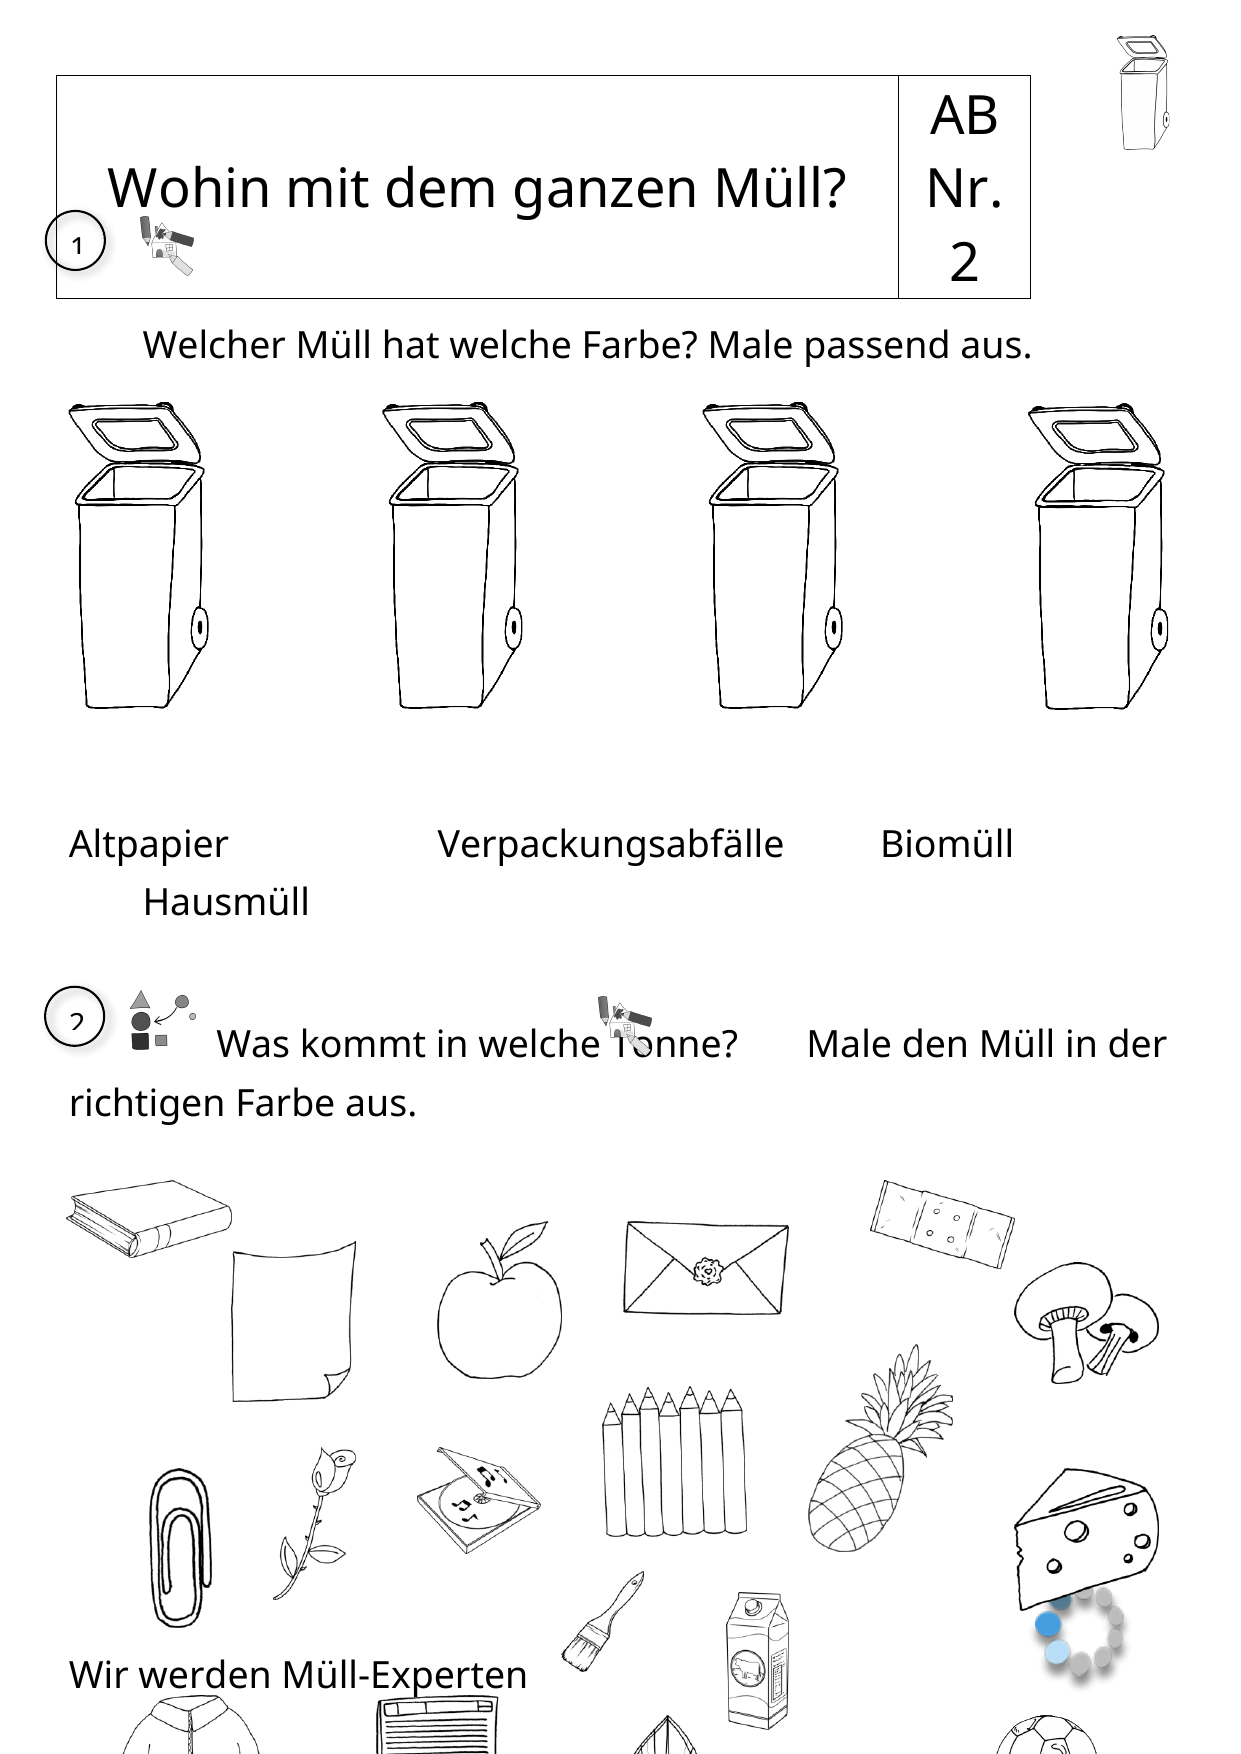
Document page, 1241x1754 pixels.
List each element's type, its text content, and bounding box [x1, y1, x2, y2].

picture [382, 402, 523, 709]
text Altpapier Verpackungsabfälle Biomüll Hausmüll [68, 817, 1169, 927]
picture [1117, 35, 1170, 150]
picture [1028, 403, 1169, 710]
picture [702, 402, 843, 709]
picture [1035, 1578, 1124, 1676]
table_header Wohin mit dem ganzen Müll? [57, 76, 898, 297]
picture [68, 402, 209, 709]
table_header AB Nr. 2 [899, 76, 1030, 297]
text Welcher Müll hat welche Farbe? Male passend aus. [68, 240, 1169, 370]
text Was kommt in welche Tonne? Male den Müll in der richtigen Farbe aus. [68, 1018, 1169, 1127]
